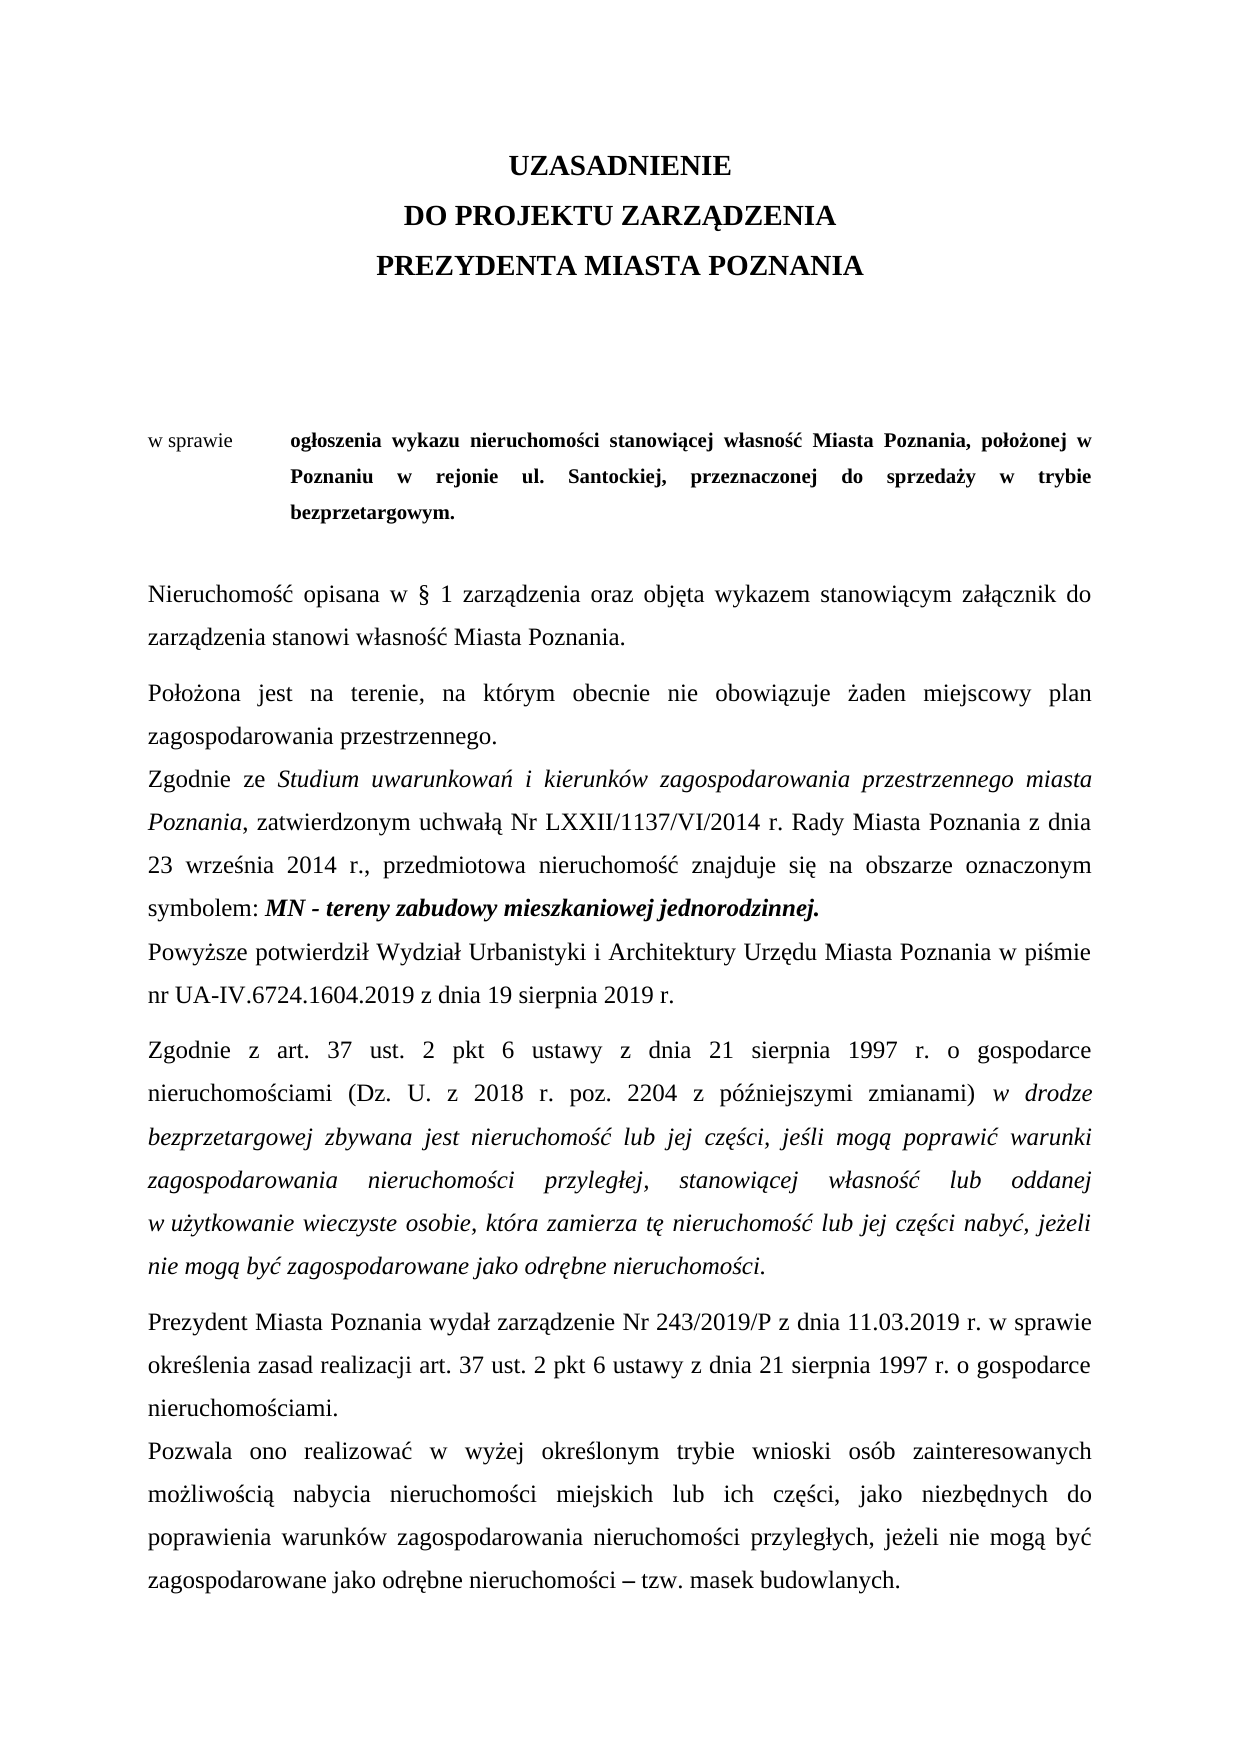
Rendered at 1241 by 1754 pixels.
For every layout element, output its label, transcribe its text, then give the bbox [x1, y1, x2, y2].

text Powyższe potwierdził Wydział Urbanistyki i Architektury Urzędu Miasta Poznania w piśmie nr UA-IV.6724.1604.2019 z dnia 19 sierpnia 2019 r. [148, 937, 1093, 1008]
text Pozwala ono realizować w wyżej określonym trybie wnioski osób zainteresowanych możliwością nabycia nieruchomości miejskich lub ich części, jako niezbędnych do poprawienia warunków zagospodarowania nieruchomości przyległych, jeżeli nie mogą być zagospodarowane jako odrębne nieruchomości – tzw. masek budowlanych. [148, 1436, 1093, 1594]
text Prezydent Miasta Poznania wydał zarządzenie Nr 243/2019/P z dnia 11.03.2019 r. w sprawie określenia zasad realizacji art. 37 ust. 2 pkt 6 ustawy z dnia 21 sierpnia 1997 r. o gospodarce nieruchomościami. [148, 1307, 1093, 1422]
subtitle PREZYDENTA MIASTA POZNANIA [148, 248, 1093, 282]
text Nieruchomość opisana w § 1 zarządzenia oraz objęta wykazem stanowiącym załącznik do zarządzenia stanowi własność Miasta Poznania. [148, 579, 1093, 651]
text Położona jest na terenie, na którym obecnie nie obowiązuje żaden miejscowy plan zagospodarowania przestrzennego. [148, 678, 1093, 750]
subtitle DO PROJEKTU ZARZĄDZENIA [148, 198, 1093, 231]
table_header w sprawie [136, 428, 279, 536]
text Zgodnie ze Studium uwarunkowań i kierunków zagospodarowania przestrzennego miasta Poznania, zatwierdzonym uchwałą Nr LXXII/1137/VI/2014 r. Rady Miasta Poznania z dnia 23 września 2014 r., przedmiotowa nieruchomość znajduje się na obszarze oznaczonym symbolem: MN - tereny zabudowy mieszkaniowej jednorodzinnej. [148, 764, 1093, 922]
subtitle UZASADNIENIE [148, 148, 1093, 181]
text Zgodnie z art. 37 ust. 2 pkt 6 ustawy z dnia 21 sierpnia 1997 r. o gospodarce nieruchomościami (Dz. U. z 2018 r. poz. 2204 z późniejszymi zmianami) w drodze bezprzetargowej zbywana jest nieruchomość lub jej części, jeśli mogą poprawić warunki zagospodarowania nieruchomości przyległej, stanowiącej własność lub oddanej w użytkowanie wieczyste osobie, która zamierza tę nieruchomość lub jej części nabyć, jeżeli nie mogą być zagospodarowane jako odrębne nieruchomości. [148, 1035, 1093, 1280]
table_header ogłoszenia wykazu nieruchomości stanowiącej własność Miasta Poznania, położonej w Poznaniu w rejonie ul. Santockiej, przeznaczonej do sprzedaży w trybie bezprzetargowym. [279, 428, 1104, 536]
